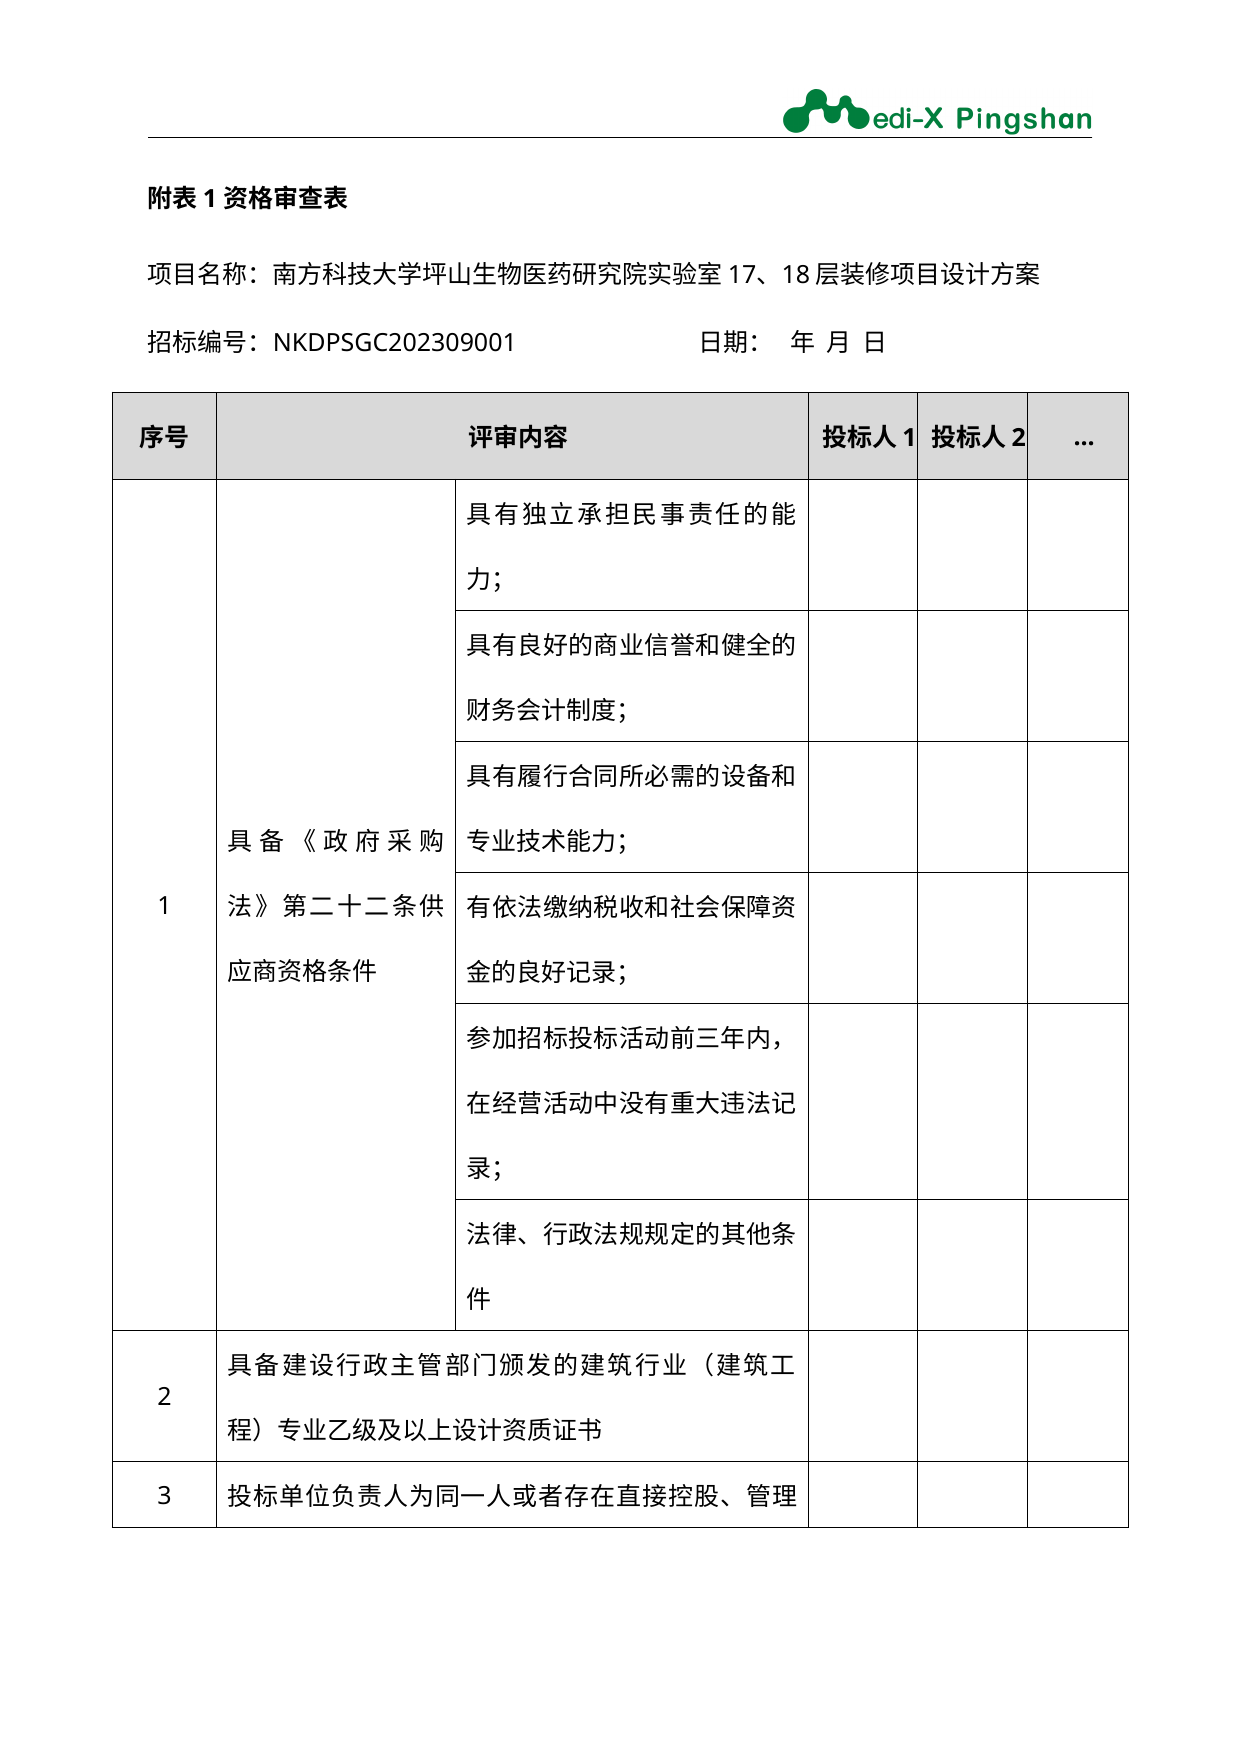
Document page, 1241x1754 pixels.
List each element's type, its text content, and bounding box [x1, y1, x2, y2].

table_cell [1028, 1004, 1128, 1199]
table_header 投标人1 [809, 393, 917, 479]
table_cell [918, 480, 1027, 610]
table_cell [809, 1200, 917, 1330]
table_cell 参加招标投标活动前三年内，在经营活动中没有重大违法记录； [456, 1004, 808, 1199]
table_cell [217, 1462, 808, 1527]
table_cell 具有履行合同所必需的设备和专业技术能力； [456, 742, 808, 872]
table_cell 2 [113, 1331, 216, 1461]
table_cell [918, 1331, 1027, 1461]
table_cell [1028, 480, 1128, 610]
table_cell [918, 873, 1027, 1003]
table_cell [809, 611, 917, 741]
table_cell [809, 480, 917, 610]
table_cell [809, 1462, 917, 1527]
table_cell [1028, 611, 1128, 741]
table_cell 具有良好的商业信誉和健全的财务会计制度； [456, 611, 808, 741]
table_cell 有依法缴纳税收和社会保障资金的良好记录； [456, 873, 808, 1003]
text 项目名称：南方科技大学坪山生物医药研究院实验室17、18层装修项目设计方案 [148, 254, 1092, 290]
table_header 投标人2 [918, 393, 1027, 479]
table_cell [809, 873, 917, 1003]
table_cell [1028, 873, 1128, 1003]
table_cell [1028, 1200, 1128, 1330]
table_cell [918, 1462, 1027, 1527]
text 附表1 资格审查表 [148, 164, 1092, 229]
table_cell [809, 742, 917, 872]
table_cell 具备建设行政主管部门颁发的建筑行业（建筑工程）专业乙级及以上设计资质证书 [217, 1331, 808, 1461]
table_cell [918, 742, 1027, 872]
table_cell [1028, 742, 1128, 872]
table_header 评审内容 [217, 393, 808, 479]
table_cell 3 [113, 1462, 216, 1527]
table_cell 法律、行政法规规定的其他条件 [456, 1200, 808, 1330]
table_cell [1028, 1331, 1128, 1461]
table_cell 1 [113, 480, 216, 1330]
table_cell 具有独立承担民事责任的能力； [456, 480, 808, 610]
table_cell 具备《政府采购法》第二十二条供应商资格条件 [217, 480, 455, 1330]
table_header 序号 [113, 393, 216, 479]
table_cell [809, 1331, 917, 1461]
picture [782, 88, 1093, 135]
table_cell [918, 611, 1027, 741]
table_cell [809, 1004, 917, 1199]
text 招标编号：NKDPSGC202309001 日期： 年 月 日 [148, 308, 1092, 373]
table_cell [918, 1200, 1027, 1330]
table_header ... [1028, 393, 1128, 479]
table_cell [1028, 1462, 1128, 1527]
table_cell [918, 1004, 1027, 1199]
